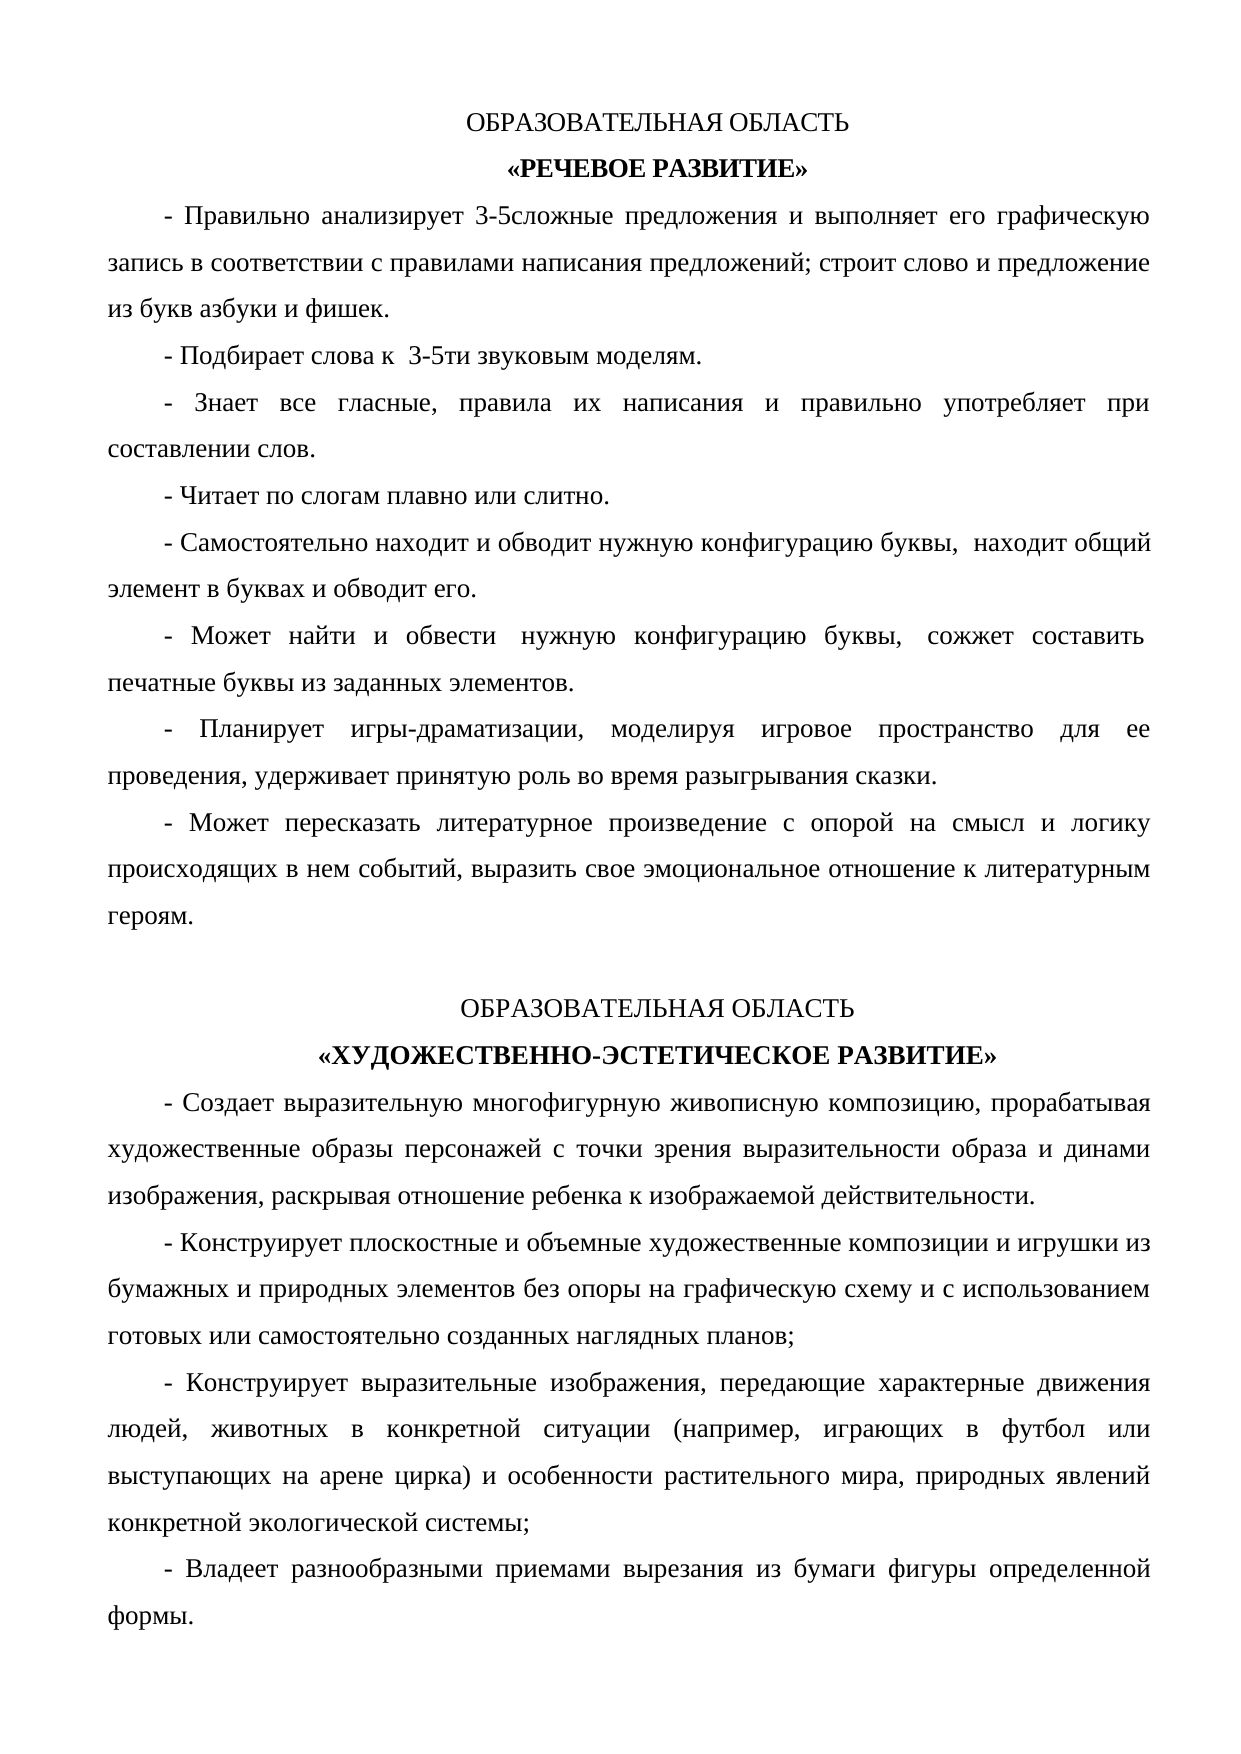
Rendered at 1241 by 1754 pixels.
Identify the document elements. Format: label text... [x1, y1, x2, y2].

text - Самостоятельно находит и обводит нужную конфигурацию буквы, находит общий элемент в буквах и обводит его. [107, 526, 1152, 603]
text - Правильно анализирует 3-5сложные предложения и выполняет его графическую запись в соответствии с правилами написания предложений; строит слово и предложение из букв азбуки и фишек. [107, 199, 1152, 323]
text - Конструирует плоскостные и объемные художественные композиции и игрушки из бумажных и природных элементов без опоры на графическую схему и с использованием готовых или самостоятельно созданных наглядных планов; [107, 1226, 1152, 1350]
text ОБРАЗОВАТЕЛЬНАЯ ОБЛАСТЬ [107, 106, 1152, 137]
text - Знает все гласные, правила их написания и правильно употребляет при составлении слов. [107, 386, 1152, 463]
text - Подбирает слова к 3-5ти звуковым моделям. [107, 339, 1152, 370]
text - Планирует игры-драматизации, моделируя игровое пространство для ее проведения, удерживает принятую роль во время разыгрывания сказки. [107, 712, 1152, 790]
text - Владеет разнообразными приемами вырезания из бумаги фигуры определенной формы. [107, 1552, 1152, 1630]
text - Создает выразительную многофигурную живописную композицию, прорабатывая художественные образы персонажей с точки зрения выразительности образа и динами изображения, раскрывая отношение ребенка к изображаемой действительности. [107, 1086, 1152, 1210]
text «РЕЧЕВОЕ РАЗВИТИЕ» [107, 152, 1152, 183]
text - Конструирует выразительные изображения, передающие характерные движения людей, животных в конкретной ситуации (например, играющих в футбол или выступающих на арене цирка) и особенности растительного мира, природных явлений конкретной экологической системы; [107, 1366, 1152, 1537]
text «ХУДОЖЕСТВЕННО-ЭСТЕТИЧЕСКОЕ РАЗВИТИЕ» [107, 1039, 1152, 1070]
text - Читает по слогам плавно или слитно. [107, 479, 1152, 510]
text - Может пересказать литературное произведение с опорой на смысл и логику происходящих в нем событий, выразить свое эмоциональное отношение к литературным героям. [107, 806, 1152, 930]
text ОБРАЗОВАТЕЛЬНАЯ ОБЛАСТЬ [107, 992, 1152, 1023]
text - Может найти и обвести нужную конфигурацию буквы, сожжет составить печатные буквы из заданных элементов. [107, 619, 1152, 697]
